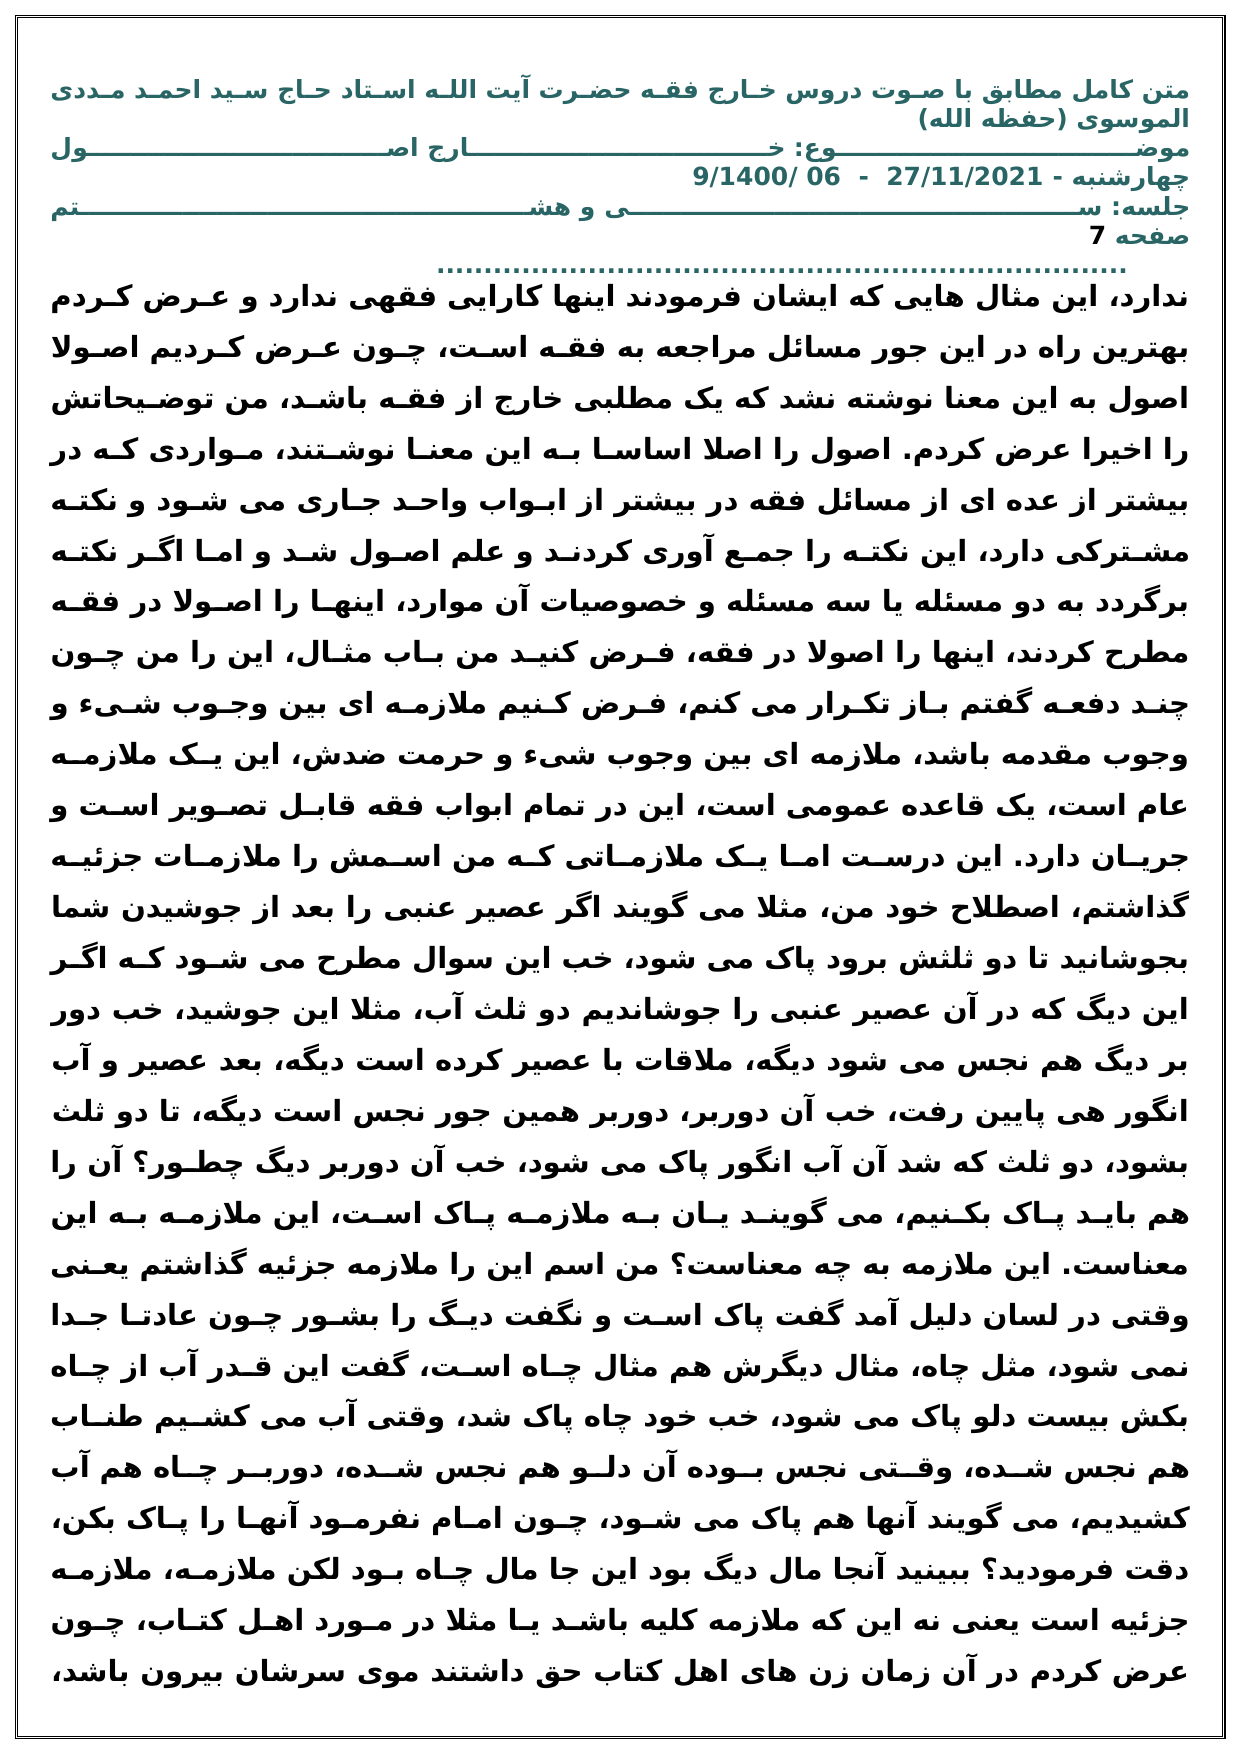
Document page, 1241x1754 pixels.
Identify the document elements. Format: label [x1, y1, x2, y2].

text [50, 279, 1190, 1688]
